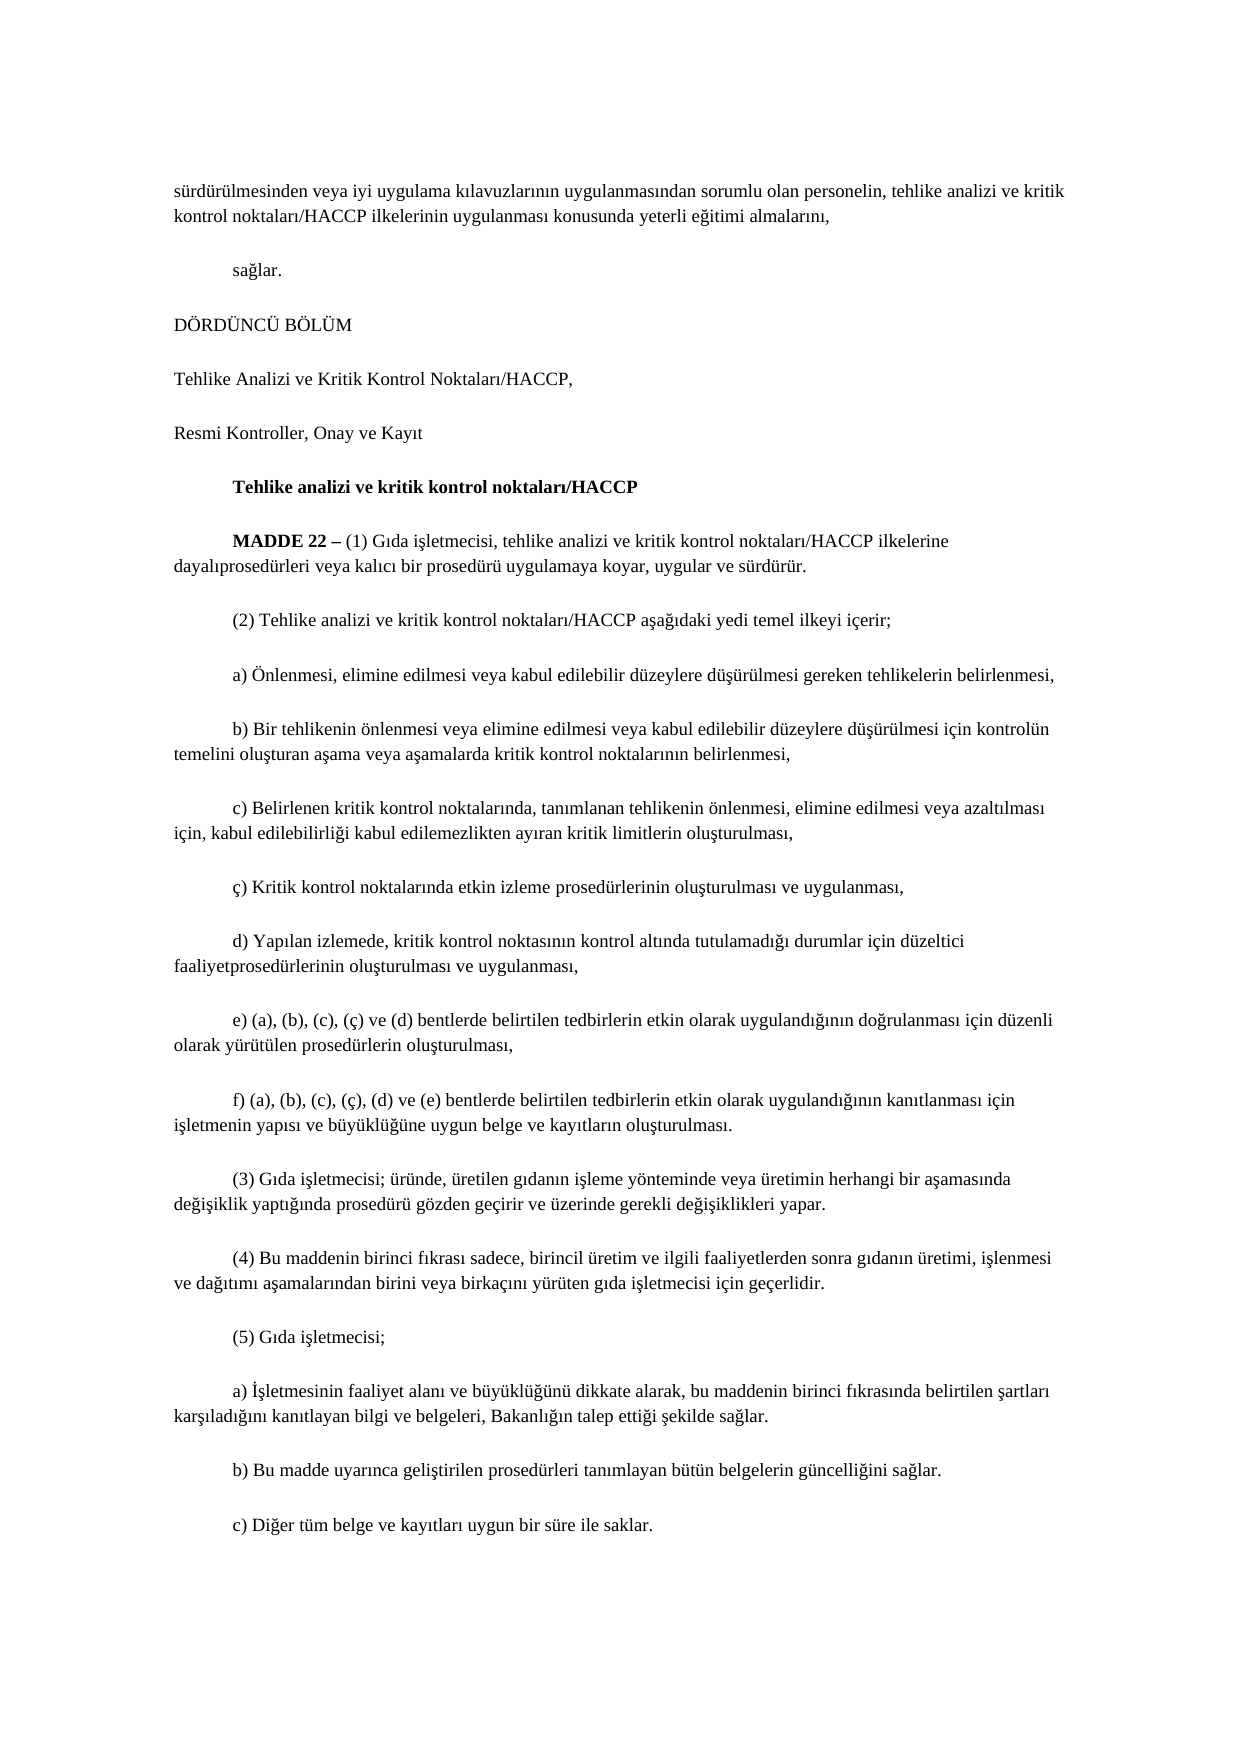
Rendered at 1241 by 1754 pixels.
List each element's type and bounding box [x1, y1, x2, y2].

table_header [146, 148, 1094, 1564]
